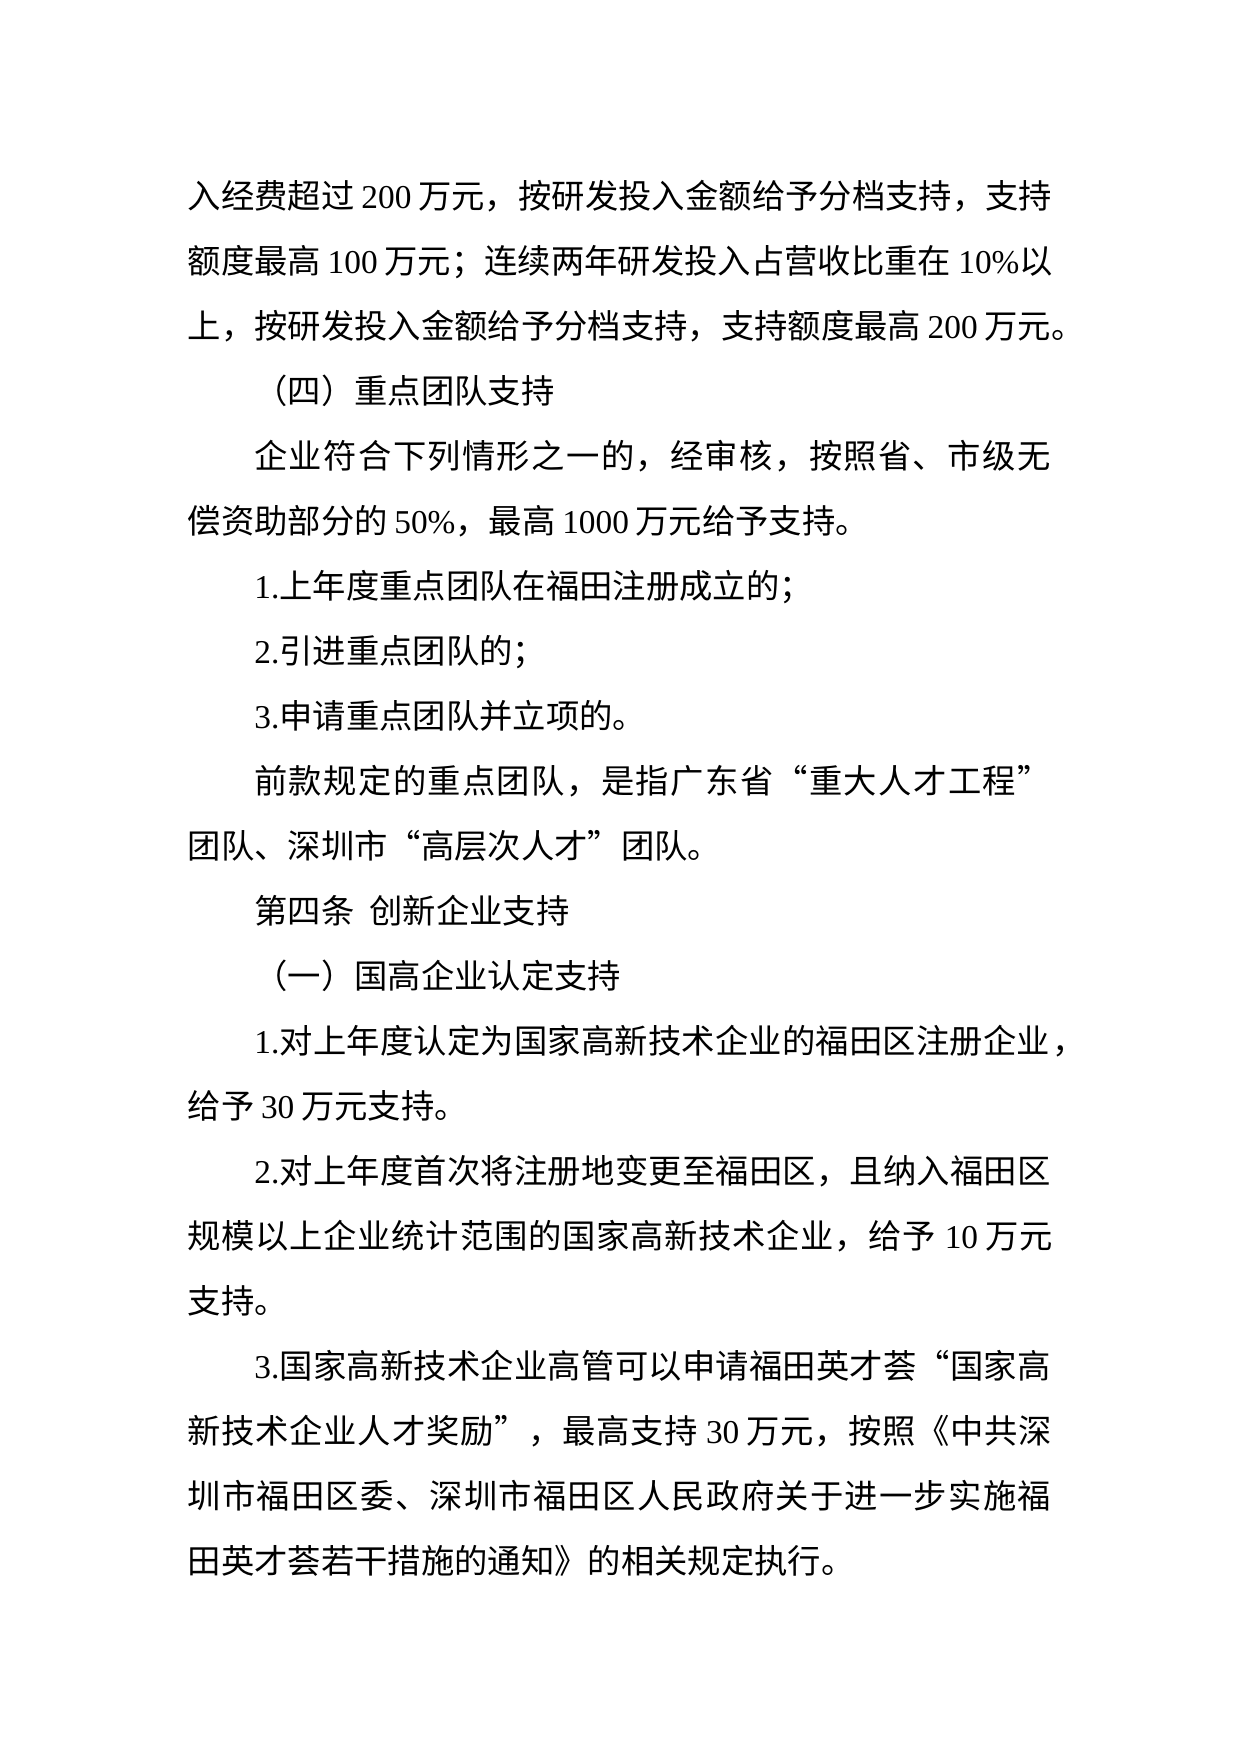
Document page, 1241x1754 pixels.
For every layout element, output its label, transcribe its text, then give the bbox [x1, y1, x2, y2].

text 3.申请重点团队并立项的。 [187, 682, 1053, 747]
text 企业符合下列情形之一的，经审核，按照省、市级无偿资助部分的50%，最高1000万元给予支持。 [187, 422, 1053, 552]
text （一）国高企业认定支持 [187, 942, 1053, 1007]
text 3.国家高新技术企业高管可以申请福田英才荟“国家高新技术企业人才奖励”，最高支持30万元，按照《中共深圳市福田区委、深圳市福田区人民政府关于进一步实施福田英才荟若干措施的通知》的相关规定执行。 [187, 1332, 1053, 1592]
text 前款规定的重点团队，是指广东省“重大人才工程”团队、深圳市“高层次人才”团队。 [187, 747, 1053, 877]
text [187, 162, 1053, 357]
text 1.对上年度认定为国家高新技术企业的福田区注册企业，给予30万元支持。 [187, 1007, 1053, 1137]
text 2.引进重点团队的； [187, 617, 1053, 682]
text 2.对上年度首次将注册地变更至福田区，且纳入福田区规模以上企业统计范围的国家高新技术企业，给予10万元支持。 [187, 1137, 1053, 1332]
text 第四条 创新企业支持 [187, 877, 1053, 942]
text （四）重点团队支持 [187, 357, 1053, 422]
text 1.上年度重点团队在福田注册成立的； [187, 552, 1053, 617]
